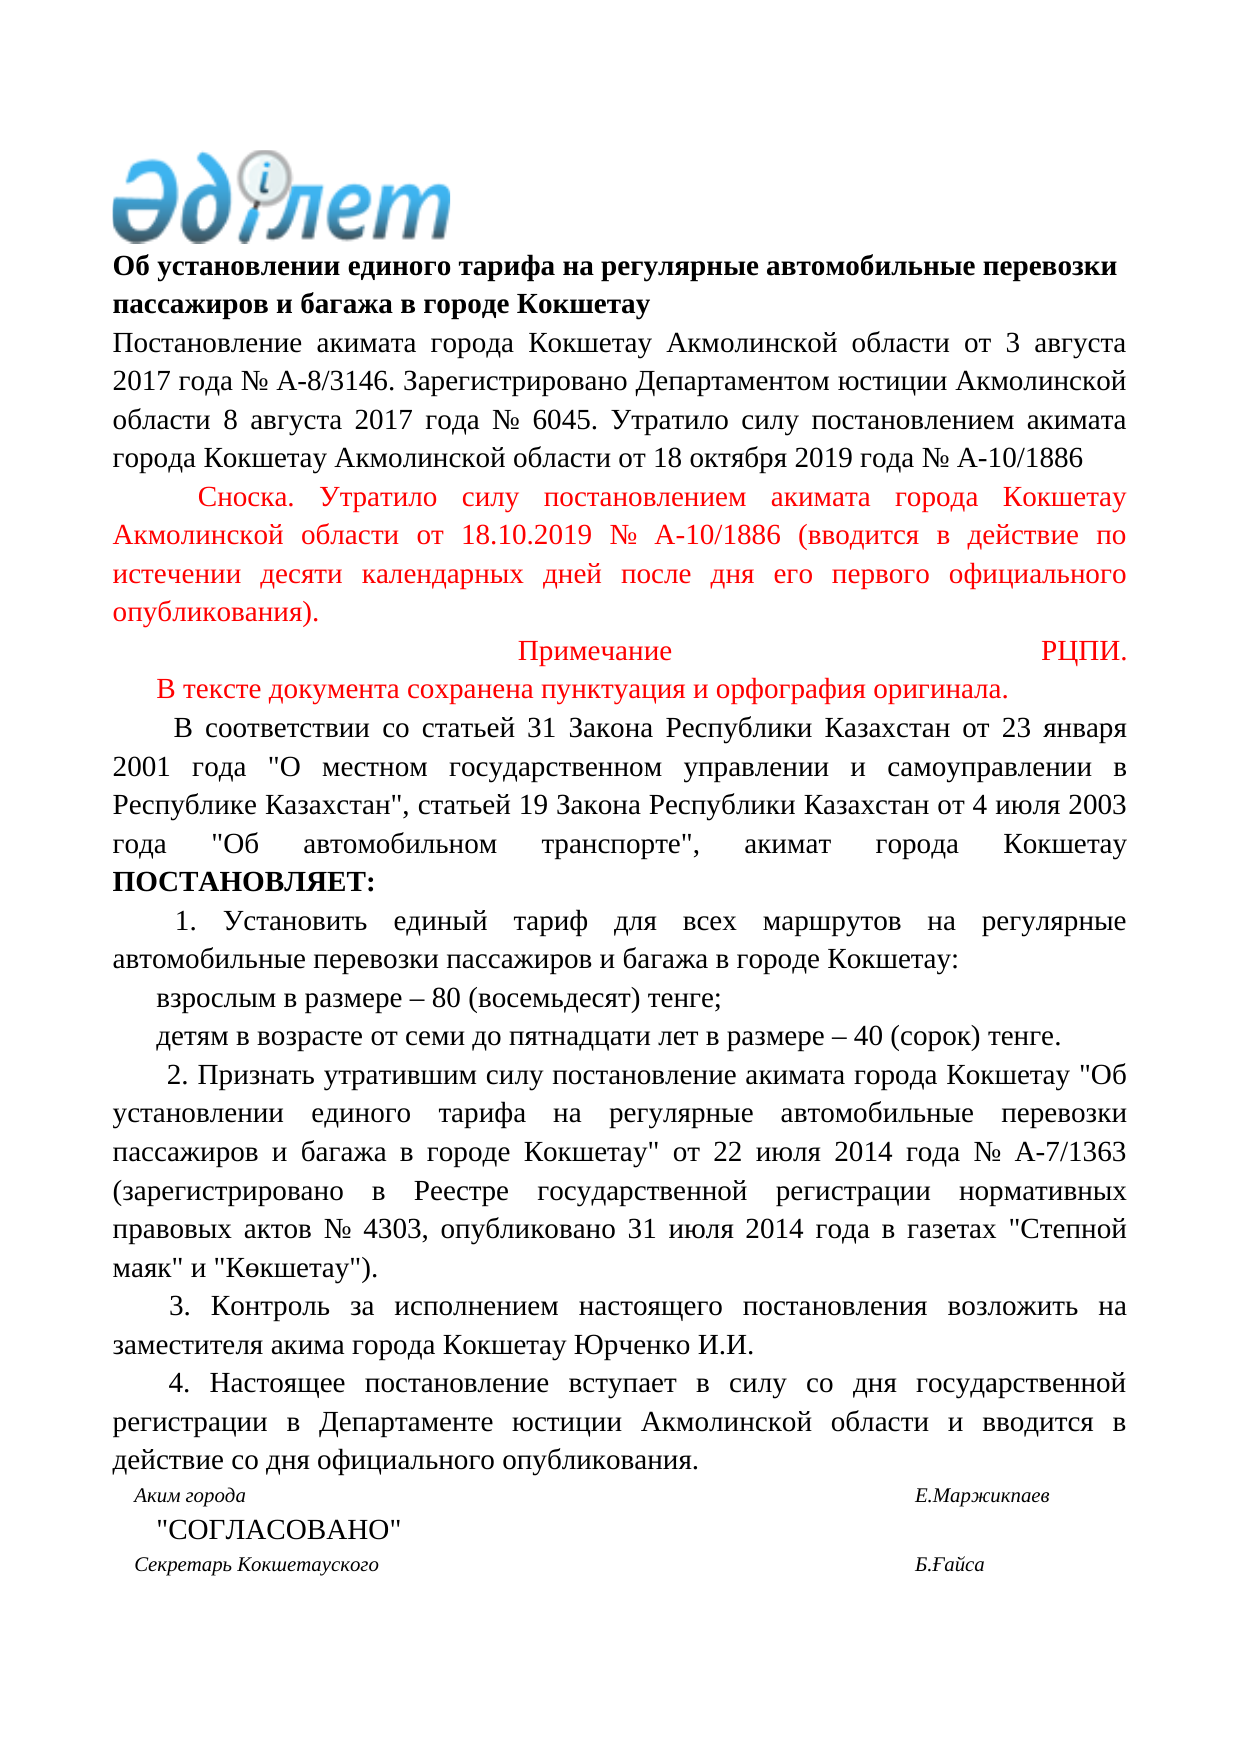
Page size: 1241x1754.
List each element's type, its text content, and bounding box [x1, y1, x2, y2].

text Об установлении единого тарифа на регулярные автомобильные перевозки пассажиров и багажа в городе Кокшетау [112, 248, 1128, 320]
text 4. Настоящее постановление вступает в силу со дня государственной регистрации в Департаменте юстиции Акмолинской области и вводится в действие со дня официального опубликования. [112, 1365, 1128, 1476]
text Сноска. Утратило силу постановлением акимата города Кокшетау Акмолинской области от 18.10.2019 № А-10/1886 (вводится в действие по истечении десяти календарных дней после дня его первого официального опубликования). Примечание РЦПИ. В тексте документа сохранена пунктуация и орфография оригинала. [112, 479, 1128, 705]
table_header Е.Маржикпаев [913, 1481, 1240, 1512]
text 2. Признать утратившим силу постановление акимата города Кокшетау "Об установлении единого тарифа на регулярные автомобильные перевозки пассажиров и багажа в городе Кокшетау" от 22 июля 2014 года № А-7/1363 (зарегистрировано в Реестре государственной регистрации нормативных правовых актов № 4303, опубликовано 31 июля 2014 года в газетах "Степной маяк" и "Көкшетау"). [112, 1057, 1128, 1283]
text взрослым в размере – 80 (восемьдесят) тенге; [112, 980, 1128, 1013]
table_header Б.Ғайса [913, 1551, 1240, 1582]
table_header Аким города [101, 1481, 913, 1512]
text "СОГЛАСОВАНО" [112, 1512, 1128, 1546]
text 3. Контроль за исполнением настоящего постановления возложить на заместителя акима города Кокшетау Юрченко И.И. [112, 1288, 1128, 1360]
text Постановление акимата города Кокшетау Акмолинской области от 3 августа 2017 года № А-8/3146. Зарегистрировано Департаментом юстиции Акмолинской области 8 августа 2017 года № 6045. Утратило силу постановлением акимата города Кокшетау Акмолинской области от 18 октября 2019 года № А-10/1886 [112, 325, 1128, 474]
picture [112, 150, 451, 244]
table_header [101, 1551, 913, 1582]
text 1. Установить единый тариф для всех маршрутов на регулярные автомобильные перевозки пассажиров и багажа в городе Кокшетау: [112, 903, 1128, 975]
text детям в возрасте от семи до пятнадцати лет в размере – 40 (сорок) тенге. [112, 1018, 1128, 1052]
text В соответствии со статьей 31 Закона Республики Казахстан от 23 января 2001 года "О местном государственном управлении и самоуправлении в Республике Казахстан", статьей 19 Закона Республики Казахстан от 4 июля 2003 года "Об автомобильном транспорте", акимат города Кокшетау ПОСТАНОВЛЯЕТ: [112, 710, 1128, 898]
